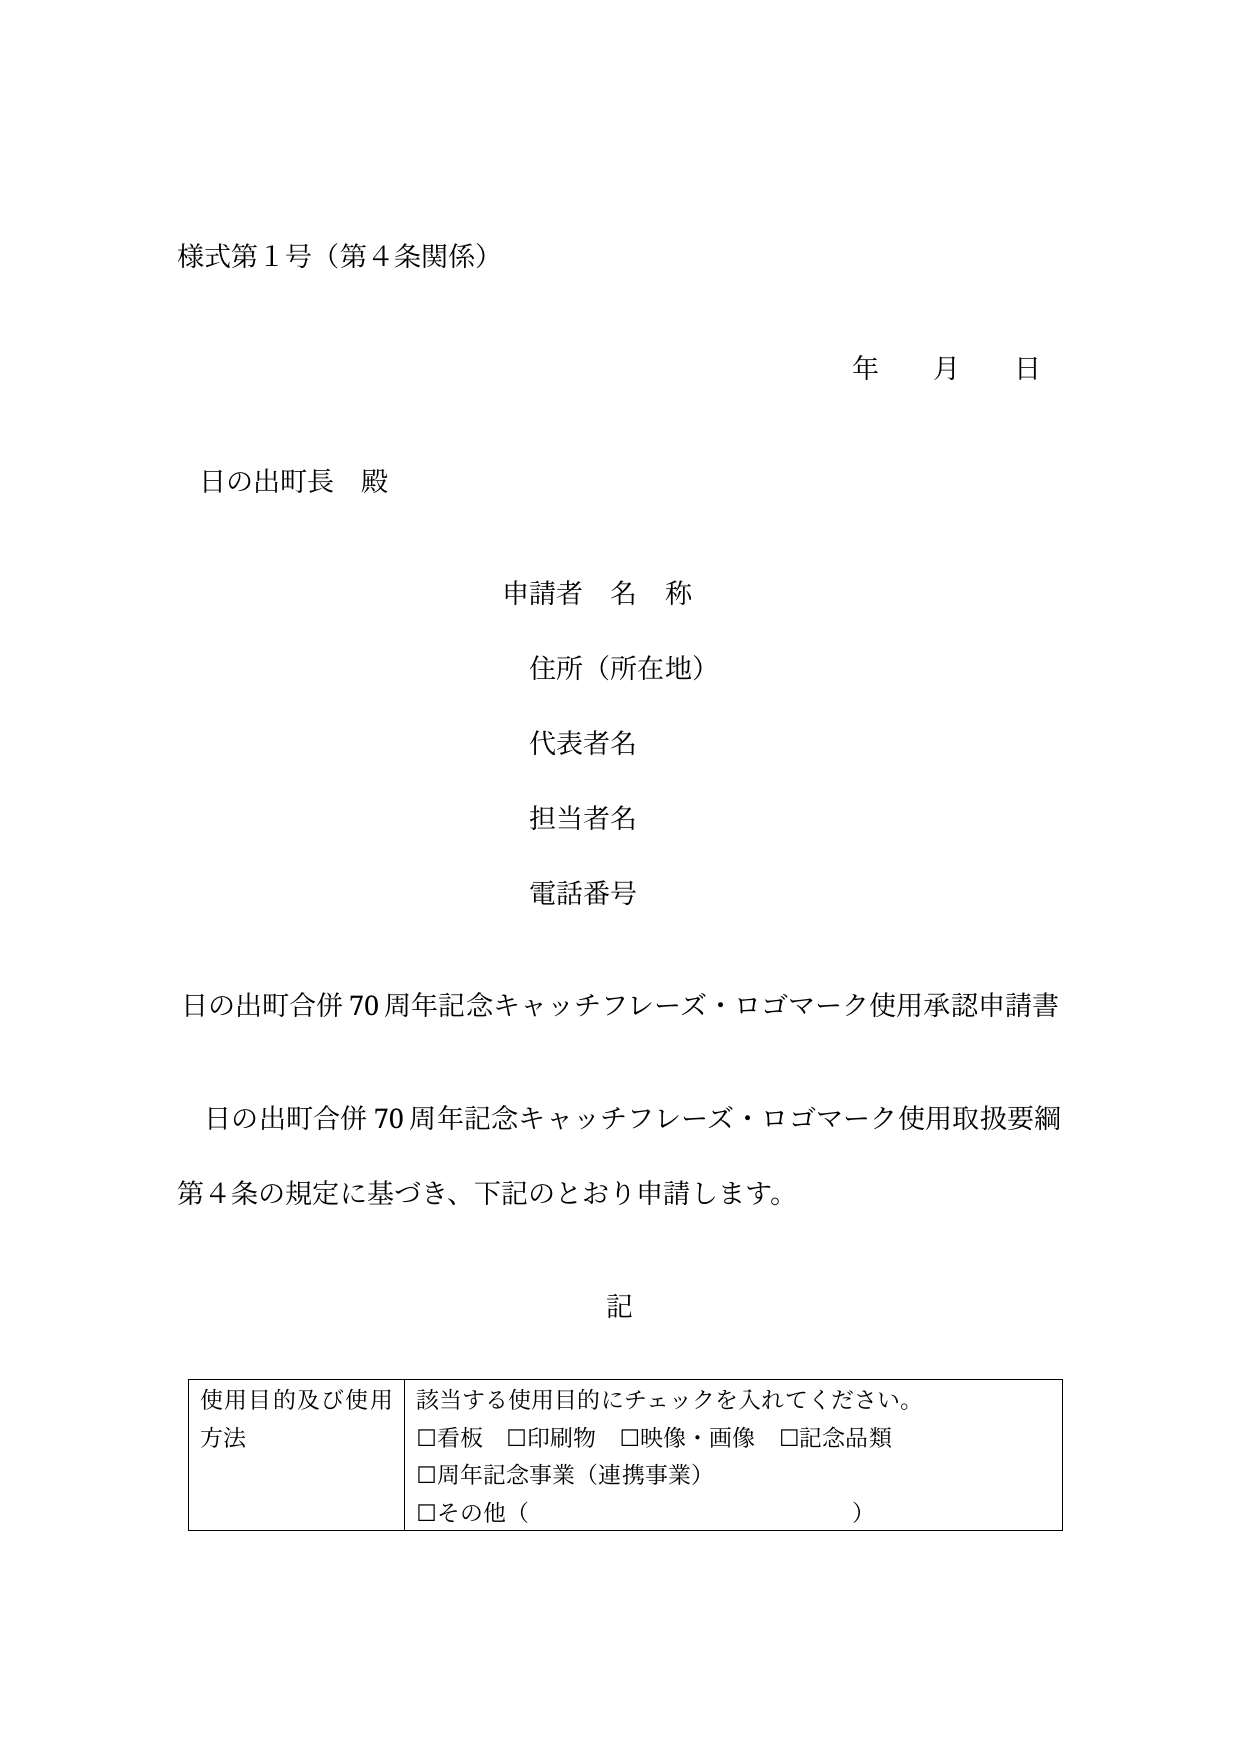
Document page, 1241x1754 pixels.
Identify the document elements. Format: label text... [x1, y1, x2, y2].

text 日の出町合併70周年記念キャッチフレーズ・ロゴマーク使用取扱要綱第４条の規定に基づき、下記のとおり申請します。 [177, 1079, 1063, 1229]
text 代表者名 [177, 704, 1063, 779]
text 担当者名 [177, 779, 1063, 854]
table_header 該当する使用目的にチェックを入れてください。 看板 印刷物 映像・画像 記念品類 周年記念事業（連携事業） その他（ ） [405, 1380, 1062, 1530]
text 住所（所在地） [177, 629, 1063, 704]
text 日の出町長 殿 [199, 442, 1063, 517]
text 日の出町合併70周年記念キャッチフレーズ・ロゴマーク使用承認申請書 [177, 967, 1063, 1042]
text 電話番号 [177, 854, 1063, 929]
text 申請者 名 称 [177, 554, 1063, 629]
text 記 [177, 1267, 1063, 1342]
text 年 月 日 [177, 329, 1041, 404]
text 様式第１号（第４条関係） [177, 217, 1063, 292]
table_header 使用目的及び使用方法 [189, 1380, 404, 1530]
